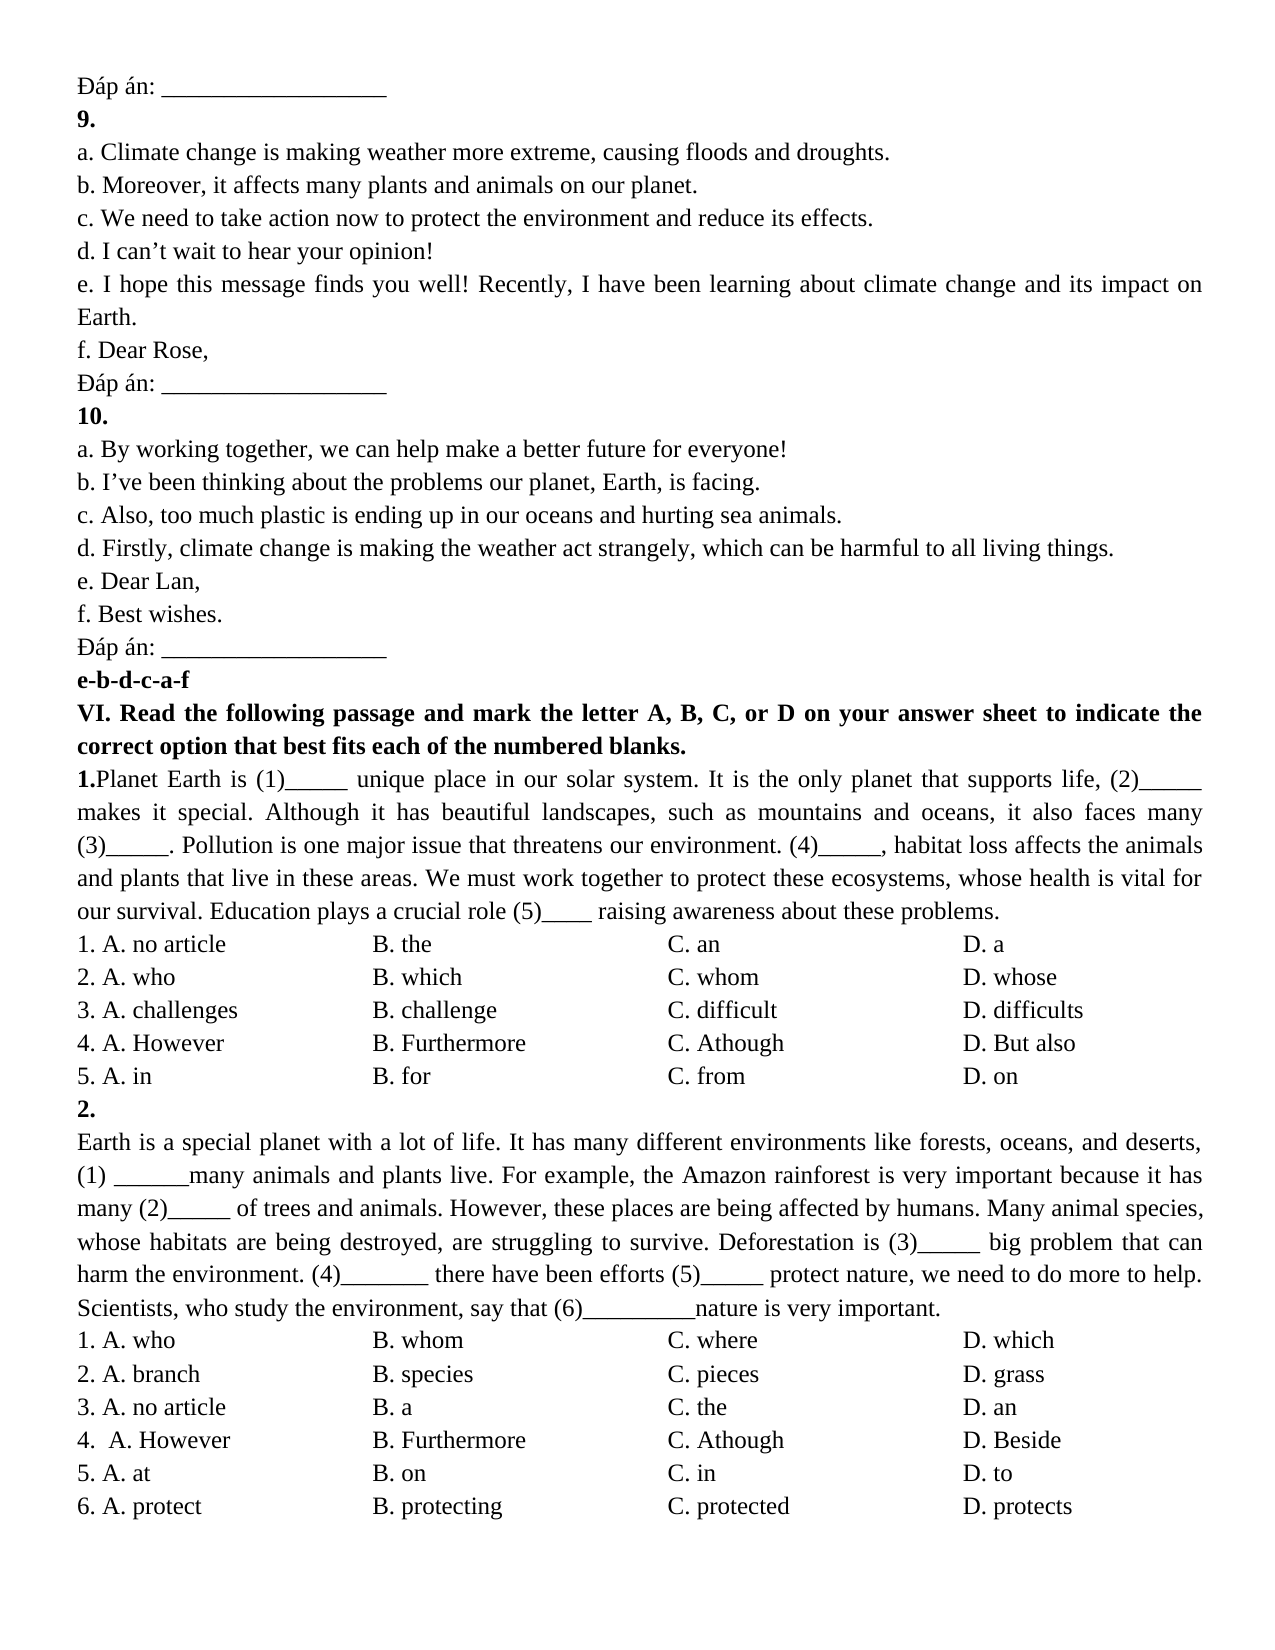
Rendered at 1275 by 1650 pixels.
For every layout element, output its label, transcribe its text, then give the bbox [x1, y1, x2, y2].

text 3. A. challenges B. challenge C. difficult D. difficults [77, 995, 395, 1024]
text 5. A. in B. for C. from D. on [77, 1061, 1204, 1090]
text 10. [77, 401, 1204, 430]
text Đáp án: __________________ [77, 632, 1204, 661]
text d. Firstly, climate change is making the weather act strangely, which can be harmful to all living things. [77, 533, 1204, 562]
text Đáp án: __________________ [77, 368, 1204, 397]
text a. Climate change is making weather more extreme, causing floods and droughts. [77, 137, 1204, 166]
text Đáp án: __________________ [77, 71, 1204, 99]
text 4. A. However B. Furthermore C. Athough D. But also [77, 1028, 1204, 1057]
text e. I hope this message finds you well! Recently, I have been learning about climate change and its impact on Earth. [77, 269, 1204, 331]
text f. Best wishes. [77, 599, 1204, 628]
text 3. A. no article B. a C. the D. an [77, 1392, 1204, 1420]
text 4. A. However B. Furthermore C. Athough D. Beside [77, 1425, 1204, 1453]
text b. I’ve been thinking about the problems our planet, Earth, is facing. [77, 467, 1204, 496]
text 2. A. who B. which C. whom D. whose [77, 962, 1204, 991]
text 2. A. branch B. species C. pieces D. grass [77, 1359, 1204, 1387]
text 9. [77, 104, 1204, 133]
text 2. [77, 1094, 1204, 1123]
text e-b-d-c-a-f [77, 665, 1204, 694]
text 6. A. protect B. protecting C. protected D. protects [77, 1491, 1204, 1519]
text d. I can’t wait to hear your opinion! [77, 236, 1204, 265]
text 1. A. no article B. the C. an D. a [77, 929, 1204, 958]
text a. By working together, we can help make a better future for everyone! [77, 434, 1204, 463]
text 1.Planet Earth is (1)_____ unique place in our solar system. It is the only planet that supports life, (2)_____ makes it special. Although it has beautiful landscapes, such as mountains and oceans, it also faces many (3)_____. Pollution is one major issue that threatens our environment. (4)_____, habitat loss affects the animals and plants that live in these areas. We must work together to protect these ecosystems, whose health is vital for our survival. Education plays a crucial role (5)____ raising awareness about these problems. [77, 764, 1204, 925]
text b. Moreover, it affects many plants and animals on our planet. [77, 170, 1204, 199]
text 5. A. at B. on C. in D. to [77, 1458, 1204, 1486]
text c. We need to take action now to protect the environment and reduce its effects. [77, 203, 1204, 232]
text 3. A. challenges B. challenge C. difficult D. difficults [401, 995, 1204, 1024]
text 1. A. who B. whom C. where D. which [77, 1326, 1204, 1354]
text Earth is a special planet with a lot of life. It has many different environments like forests, oceans, and deserts, (1) ______many animals and plants live. For example, the Amazon rainforest is very important because it has many (2)_____ of trees and animals. However, these places are being affected by humans. Many animal species, whose habitats are being destroyed, are struggling to survive. Deforestation is (3)_____ big problem that can harm the environment. (4)_______ there have been efforts (5)_____ protect nature, we need to do more to help. Scientists, who study the environment, say that (6)_________nature is very important. [77, 1127, 1204, 1321]
text f. Dear Rose, [77, 335, 1204, 364]
text e. Dear Lan, [77, 566, 1204, 595]
text VI. Read the following passage and mark the letter A, B, C, or D on your answer sheet to indicate the correct option that best fits each of the numbered blanks. [77, 698, 1204, 760]
text c. Also, too much plastic is ending up in our oceans and hurting sea animals. [77, 500, 1204, 529]
